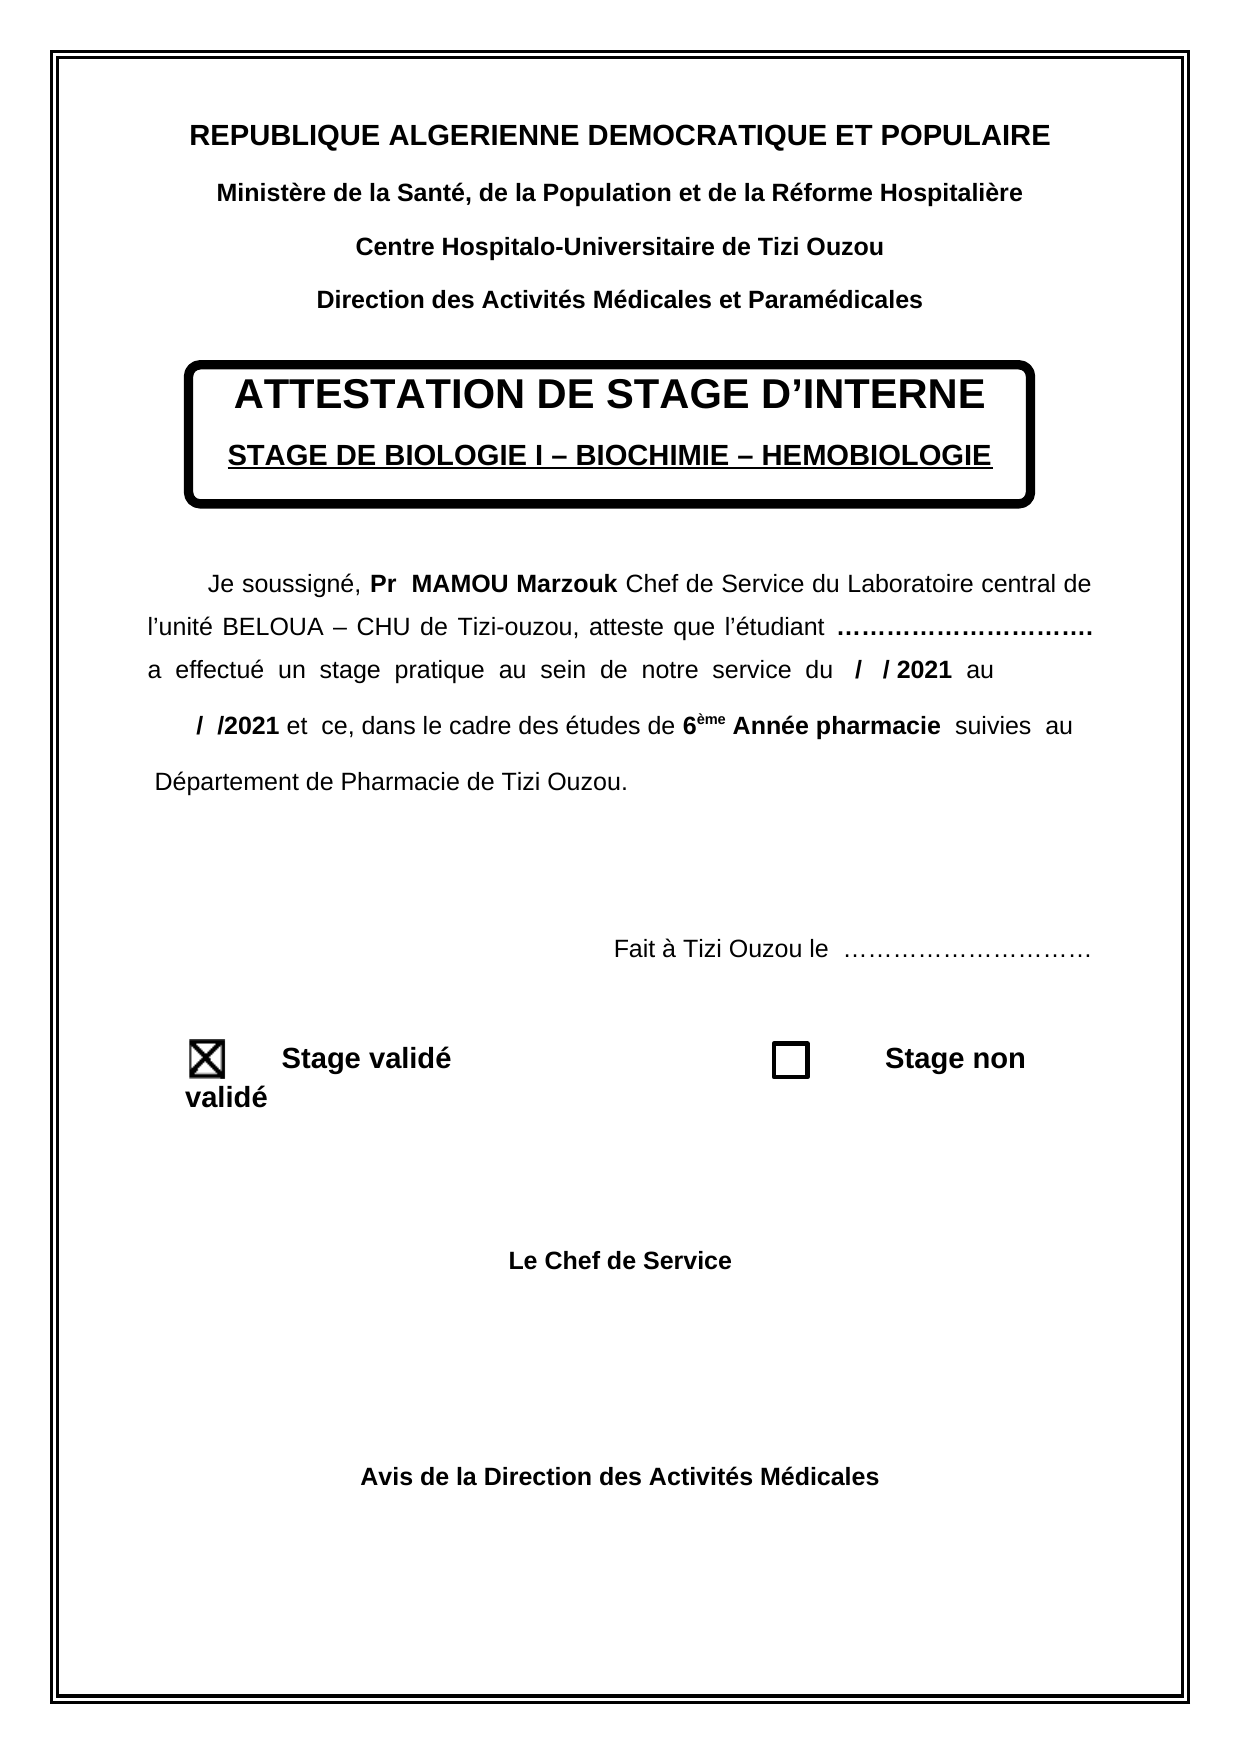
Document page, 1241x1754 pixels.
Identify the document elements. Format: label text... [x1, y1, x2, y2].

text Département de Pharmacie de Tizi Ouzou. [147, 767, 1093, 795]
text Le Chef de Service [147, 1246, 1093, 1275]
text REPUBLIQUE ALGERIENNE DEMOCRATIQUE ET POPULAIRE [147, 118, 1093, 152]
picture [187, 1039, 226, 1076]
text Centre Hospitalo-Universitaire de Tizi Ouzou [147, 231, 1093, 260]
text Je soussigné, Pr MAMOU Marzouk Chef de Service du Laboratoire central de l’unité BELOUA – CHU de Tizi-ouzou, atteste que l’étudiant …………………………. a effectué un stage pratique au sein de notre service du / / 2021 au [147, 569, 1093, 684]
text Avis de la Direction des Activités Médicales [147, 1461, 1093, 1490]
text Ministère de la Santé, de la Population et de la Réforme Hospitalière [147, 178, 1093, 206]
text / /2021 et ce, dans le cadre des études de 6ème Année pharmacie suivies au [147, 711, 1093, 740]
text Stage validé Stage non validé [185, 1041, 1093, 1113]
text Direction des Activités Médicales et Paramédicales [147, 285, 1093, 314]
text Fait à Tizi Ouzou le ………………………… [147, 933, 1093, 962]
